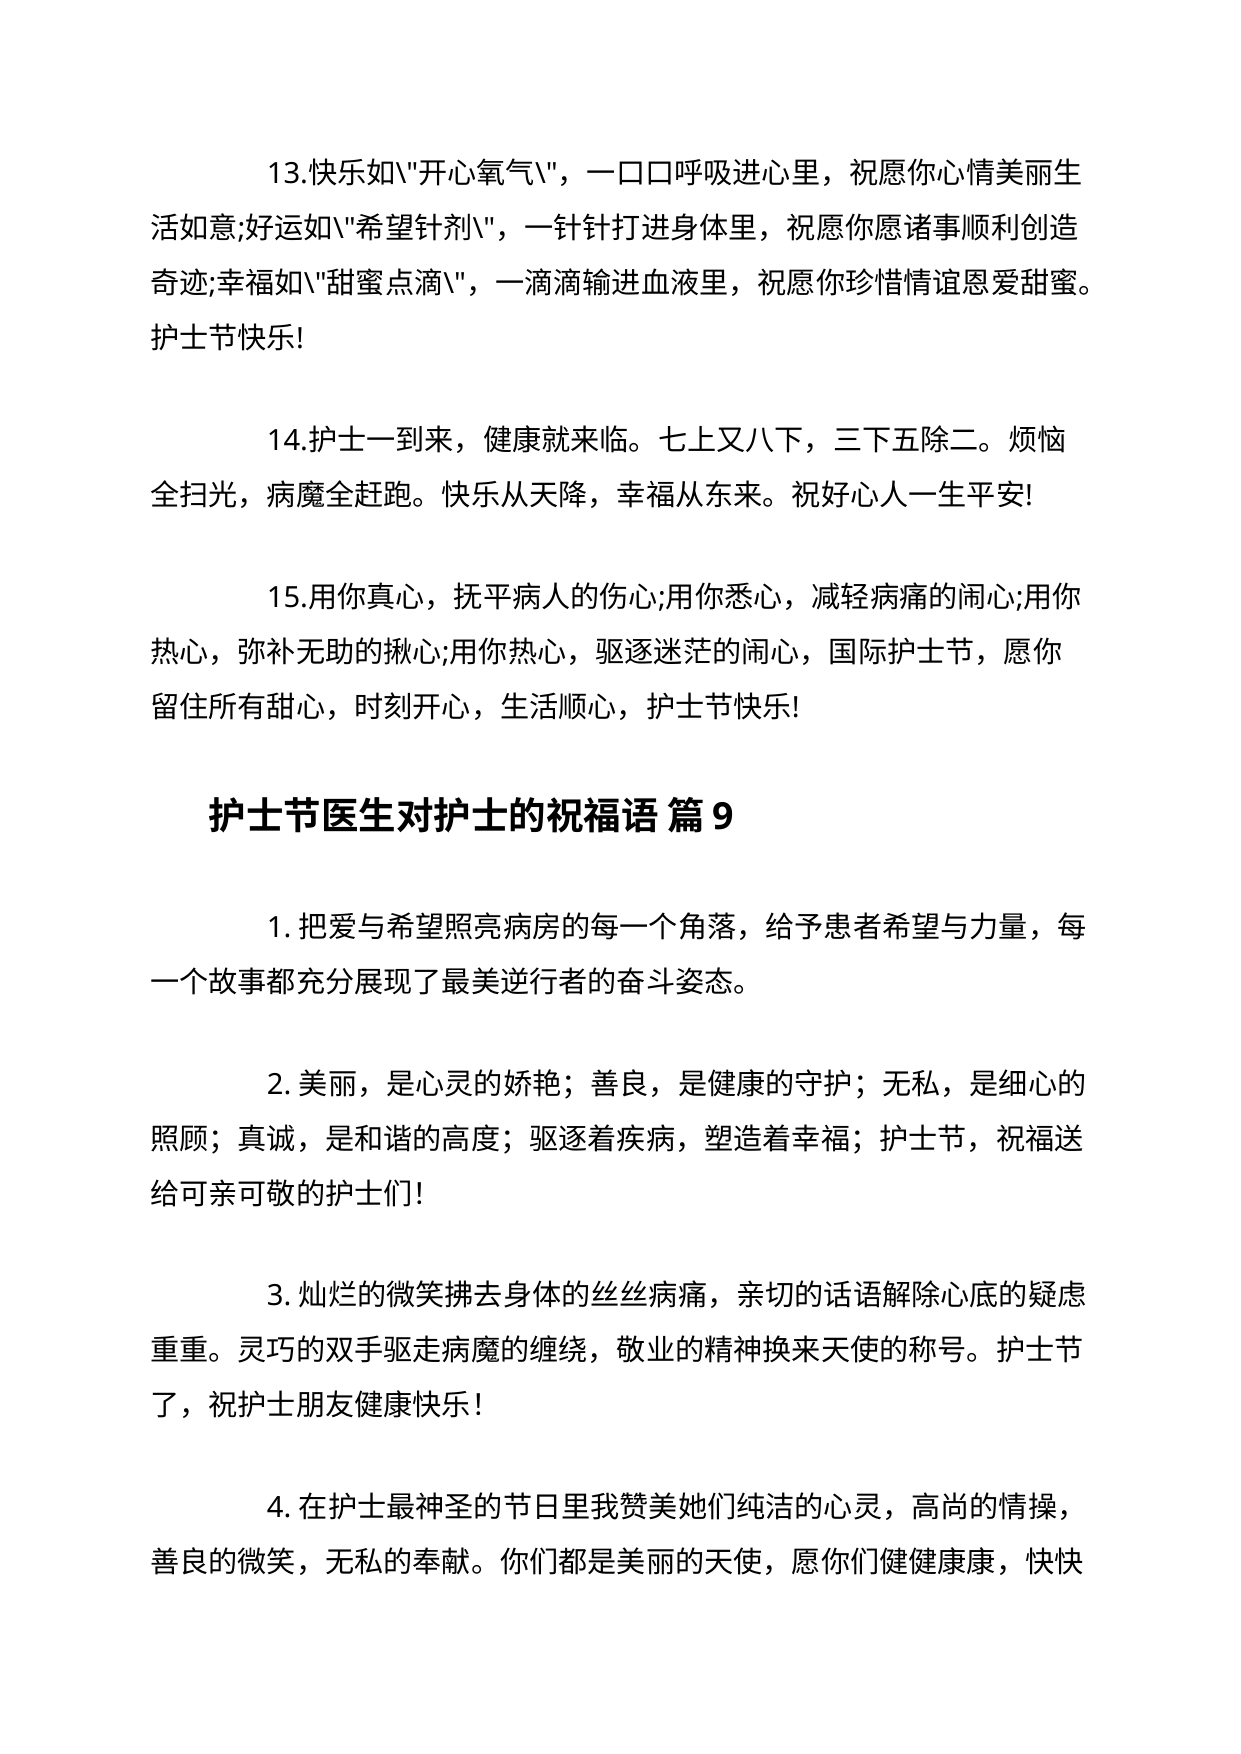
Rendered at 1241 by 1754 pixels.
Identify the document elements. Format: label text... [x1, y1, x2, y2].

text 3. 灿烂的微笑拂去身体的丝丝病痛，亲切的话语解除心底的疑虑重重。灵巧的双手驱走病魔的缠绕，敬业的精神换来天使的称号。护士节了，祝护士朋友健康快乐！ [150, 1272, 1090, 1424]
text 2. 美丽，是心灵的娇艳；善良，是健康的守护；无私，是细心的照顾；真诚，是和谐的高度；驱逐着疾病，塑造着幸福；护士节，祝福送给可亲可敬的护士们！ [150, 1060, 1090, 1212]
text 护士节医生对护士的祝福语 篇9 [150, 786, 1090, 840]
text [150, 1484, 1090, 1581]
text 14.护士一到来，健康就来临。七上又八下，三下五除二。烦恼全扫光，病魔全赶跑。快乐从天降，幸福从东来。祝好心人一生平安! [150, 417, 1090, 514]
text 1. 把爱与希望照亮病房的每一个角落，给予患者希望与力量，每一个故事都充分展现了最美逆行者的奋斗姿态。 [150, 903, 1090, 1001]
text 15.用你真心，抚平病人的伤心;用你悉心，减轻病痛的闹心;用你热心，弥补无助的揪心;用你热心，驱逐迷茫的闹心，国际护士节，愿你留住所有甜心，时刻开心，生活顺心，护士节快乐! [150, 574, 1090, 726]
text 13.快乐如\"开心氧气\"，一口口呼吸进心里，祝愿你心情美丽生活如意;好运如\"希望针剂\"，一针针打进身体里，祝愿你愿诸事顺利创造奇迹;幸福如\"甜蜜点滴\"，一滴滴输进血液里，祝愿你珍惜情谊恩爱甜蜜。护士节快乐! [150, 150, 1090, 357]
